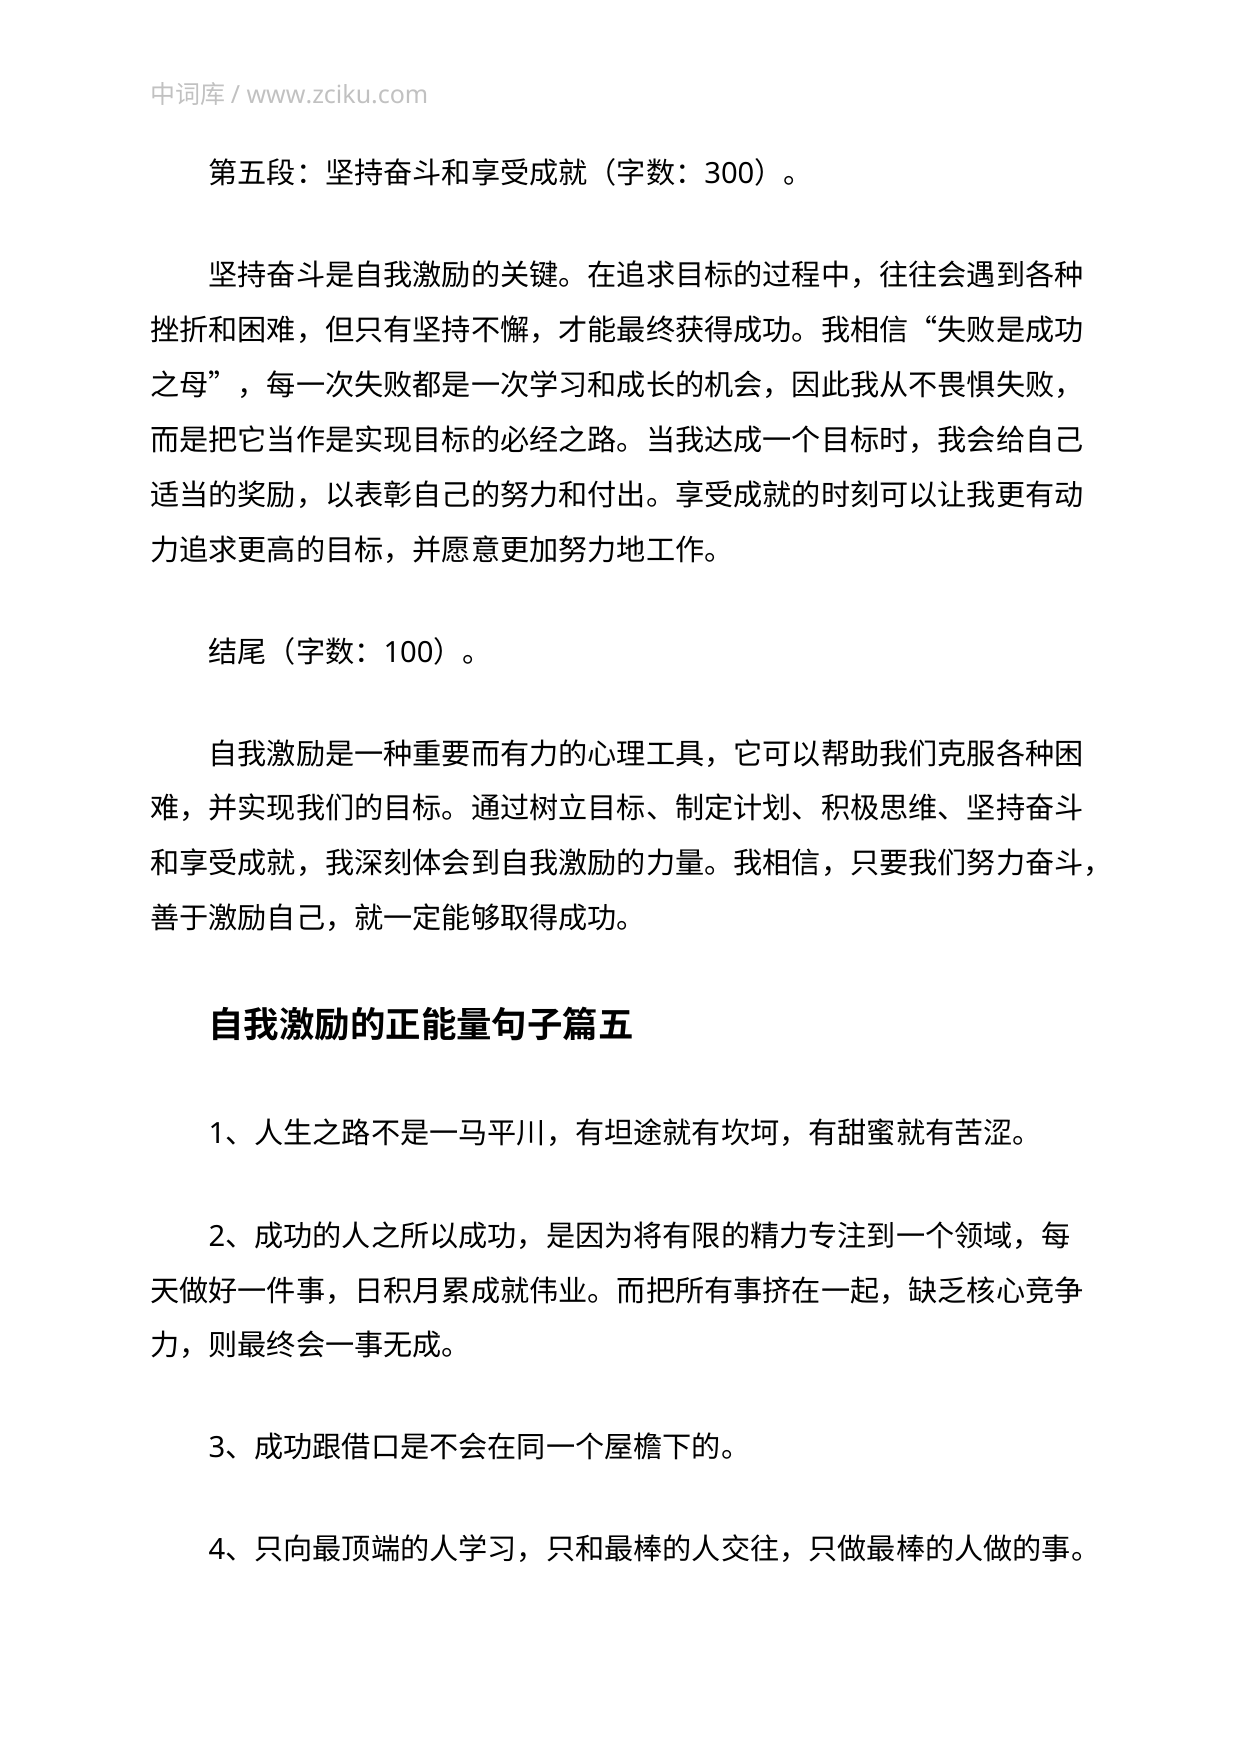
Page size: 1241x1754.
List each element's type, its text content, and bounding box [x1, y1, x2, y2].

text 第五段：坚持奋斗和享受成就（字数：300）。 [150, 150, 1090, 192]
text 自我激励的正能量句子篇五 [150, 997, 1090, 1048]
text 1、人生之路不是一马平川，有坦途就有坎坷，有甜蜜就有苦涩。 [150, 1110, 1090, 1152]
text 自我激励是一种重要而有力的心理工具，它可以帮助我们克服各种困难，并实现我们的目标。通过树立目标、制定计划、积极思维、坚持奋斗和享受成就，我深刻体会到自我激励的力量。我相信，只要我们努力奋斗，善于激励自己，就一定能够取得成功。 [150, 730, 1090, 937]
text 4、只向最顶端的人学习，只和最棒的人交往，只做最棒的人做的事。 [150, 1526, 1090, 1568]
text 2、成功的人之所以成功，是因为将有限的精力专注到一个领域，每天做好一件事，日积月累成就伟业。而把所有事挤在一起，缺乏核心竞争力，则最终会一事无成。 [150, 1212, 1090, 1364]
text 坚持奋斗是自我激励的关键。在追求目标的过程中，往往会遇到各种挫折和困难，但只有坚持不懈，才能最终获得成功。我相信“失败是成功之母”，每一次失败都是一次学习和成长的机会，因此我从不畏惧失败，而是把它当作是实现目标的必经之路。当我达成一个目标时，我会给自己适当的奖励，以表彰自己的努力和付出。享受成就的时刻可以让我更有动力追求更高的目标，并愿意更加努力地工作。 [150, 252, 1090, 569]
text 3、成功跟借口是不会在同一个屋檐下的。 [150, 1424, 1090, 1466]
text 结尾（字数：100）。 [150, 628, 1090, 671]
